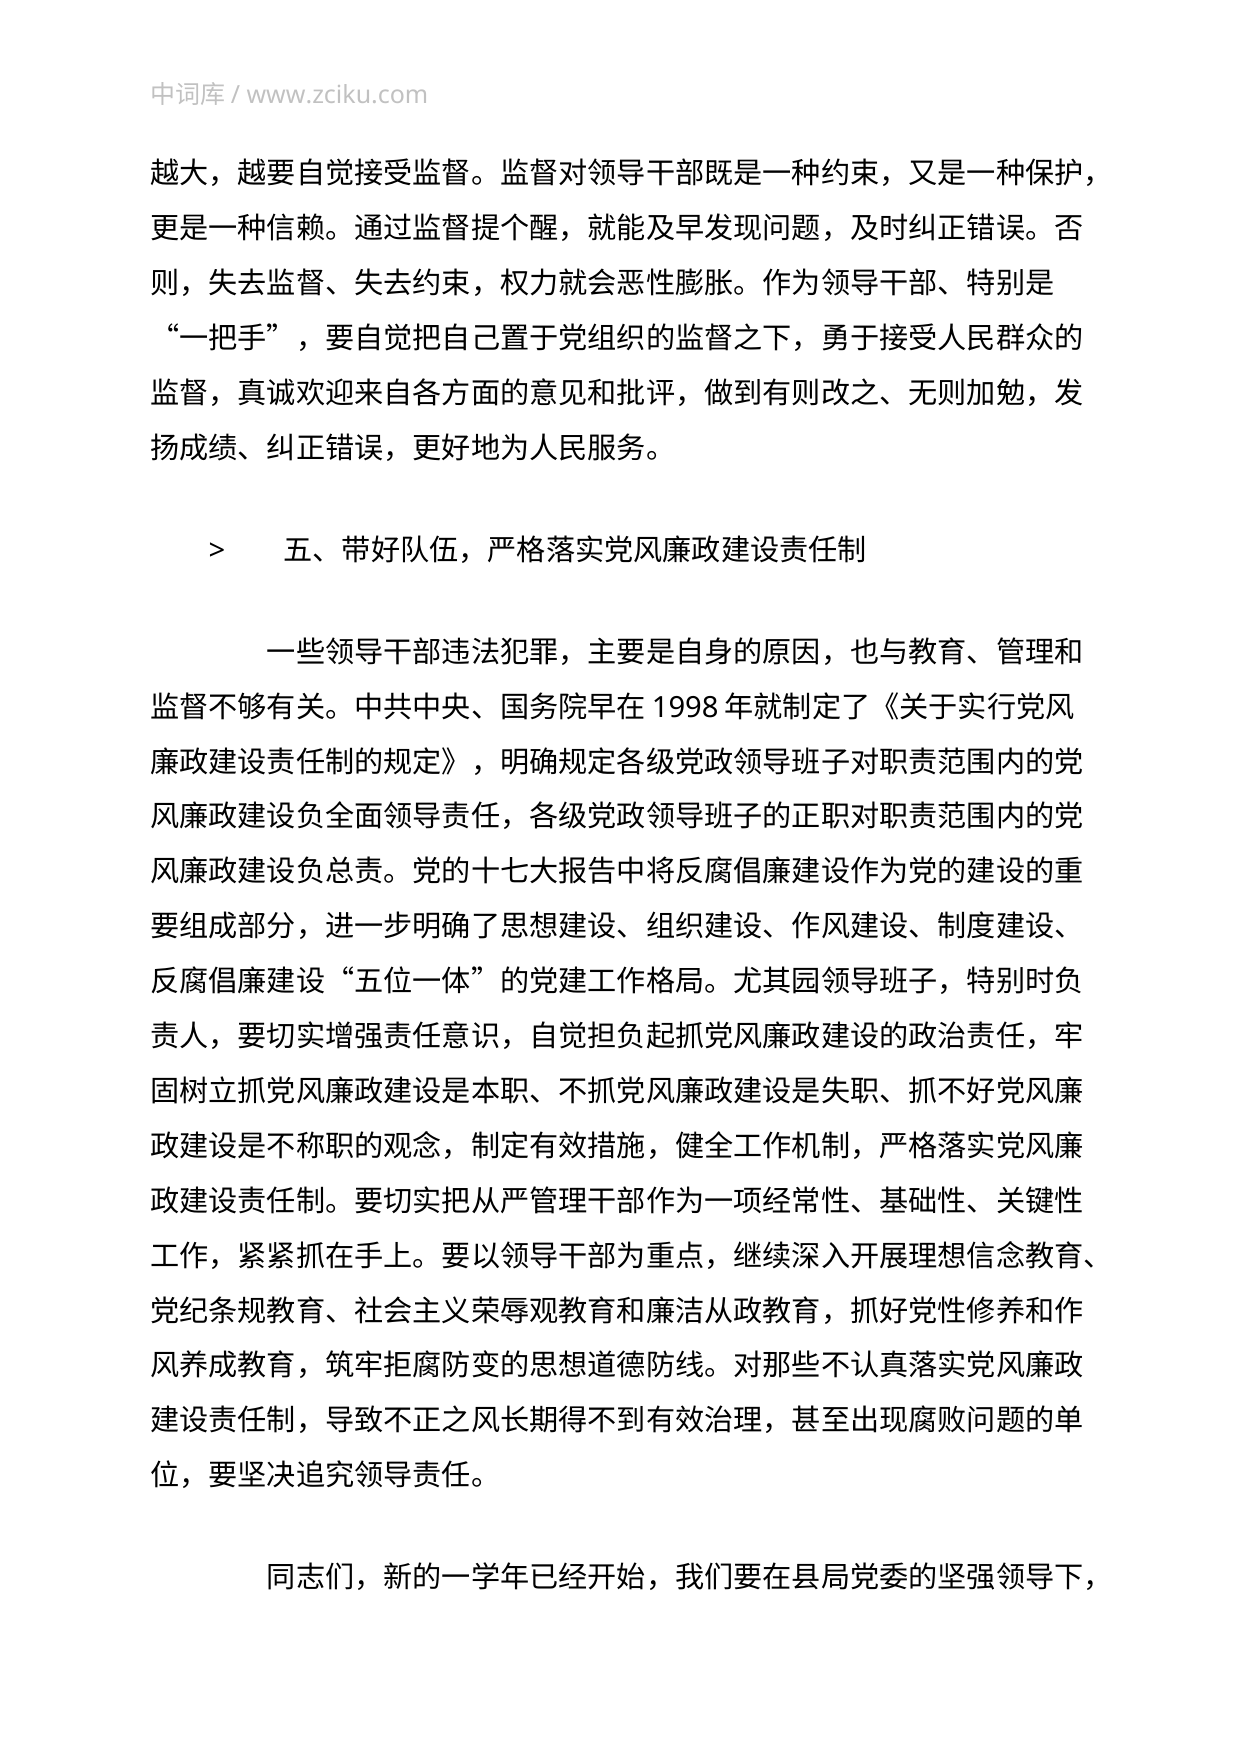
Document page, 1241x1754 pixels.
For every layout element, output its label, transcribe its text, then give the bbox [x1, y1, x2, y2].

text > 五、带好队伍，严格落实党风廉政建设责任制 [150, 526, 1090, 569]
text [150, 1553, 1090, 1596]
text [150, 150, 1090, 467]
text 一些领导干部违法犯罪，主要是自身的原因，也与教育、管理和监督不够有关。中共中央、国务院早在1998年就制定了《关于实行党风廉政建设责任制的规定》，明确规定各级党政领导班子对职责范围内的党风廉政建设负全面领导责任，各级党政领导班子的正职对职责范围内的党风廉政建设负总责。党的十七大报告中将反腐倡廉建设作为党的建设的重要组成部分，进一步明确了思想建设、组织建设、作风建设、制度建设、反腐倡廉建设“五位一体”的党建工作格局。尤其园领导班子，特别时负责人，要切实增强责任意识，自觉担负起抓党风廉政建设的政治责任，牢固树立抓党风廉政建设是本职、不抓党风廉政建设是失职、抓不好党风廉政建设是不称职的观念，制定有效措施，健全工作机制，严格落实党风廉政建设责任制。要切实把从严管理干部作为一项经常性、基础性、关键性工作，紧紧抓在手上。要以领导干部为重点，继续深入开展理想信念教育、党纪条规教育、社会主义荣辱观教育和廉洁从政教育，抓好党性修养和作风养成教育，筑牢拒腐防变的思想道德防线。对那些不认真落实党风廉政建设责任制，导致不正之风长期得不到有效治理，甚至出现腐败问题的单位，要坚决追究领导责任。 [150, 628, 1090, 1494]
